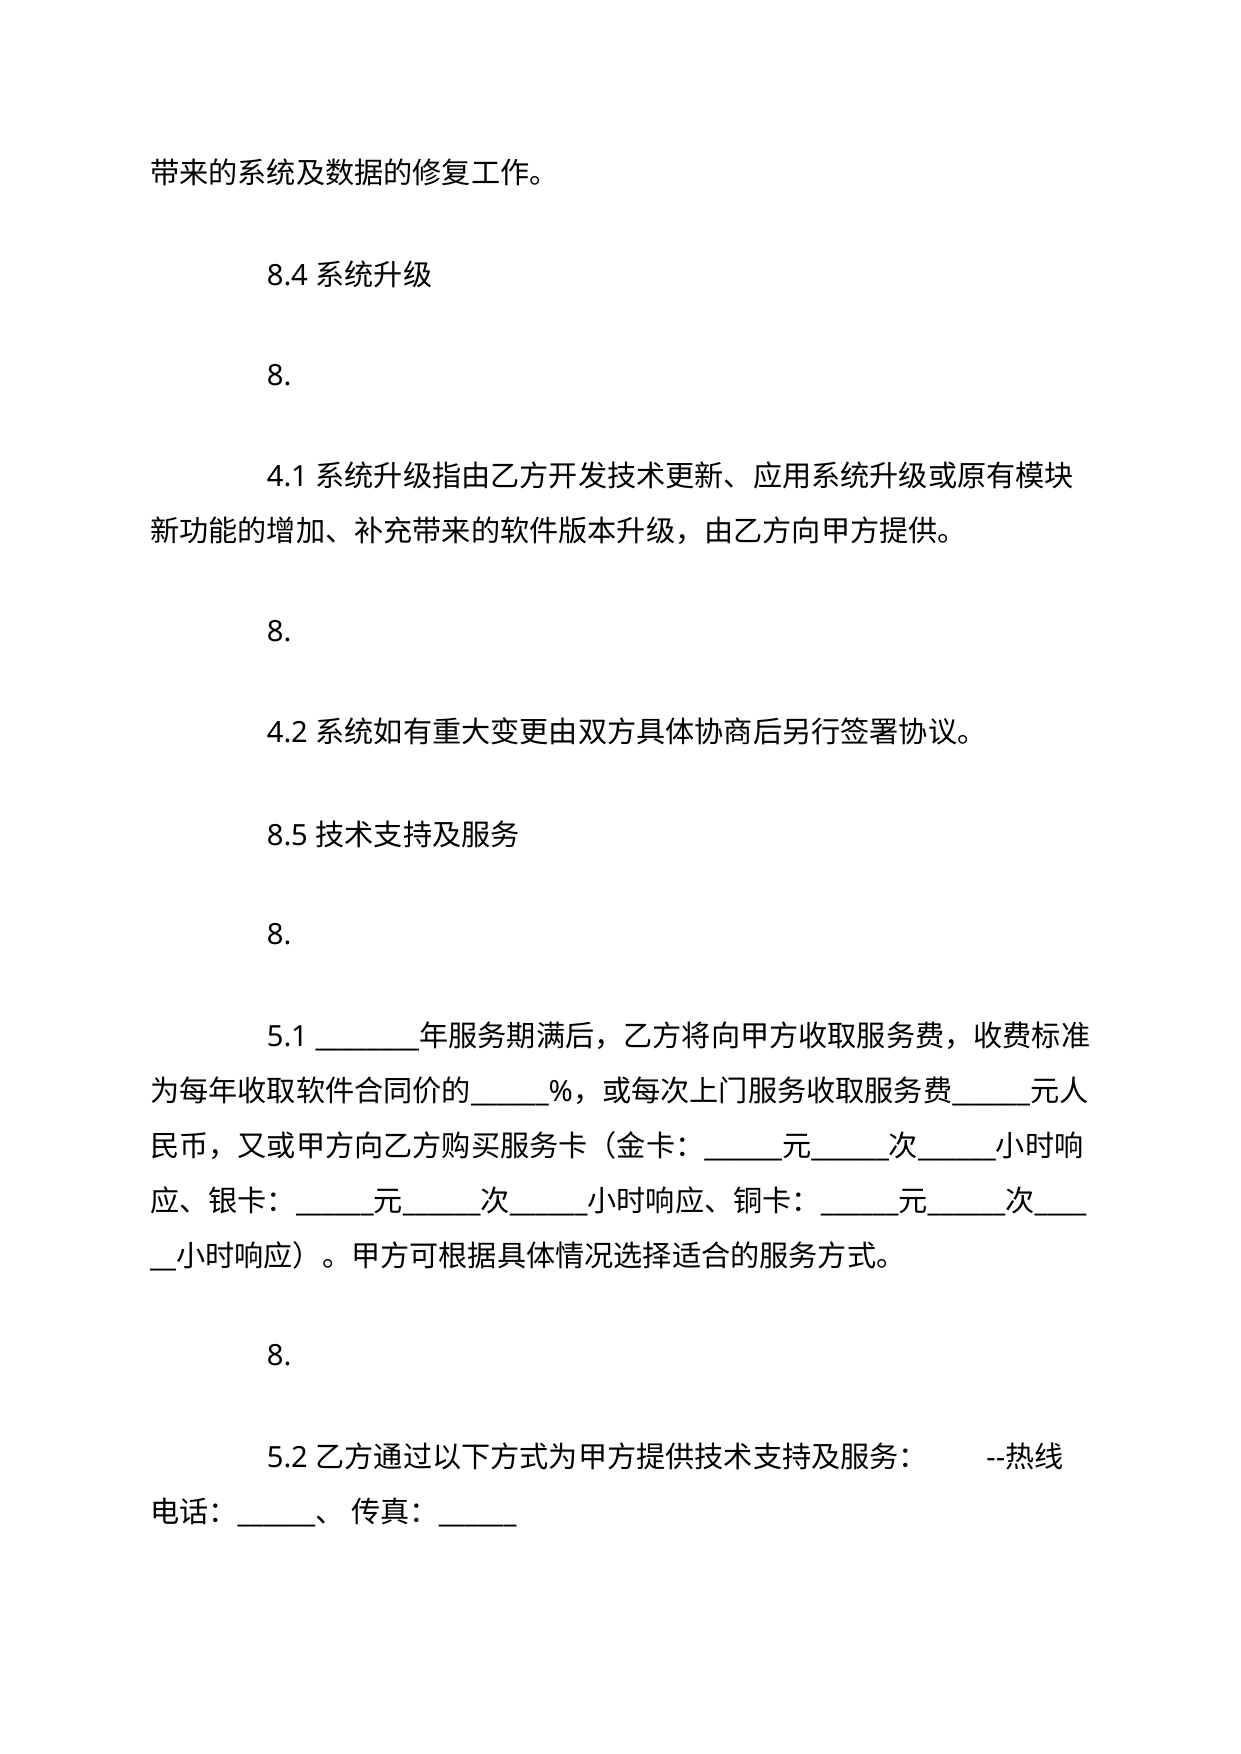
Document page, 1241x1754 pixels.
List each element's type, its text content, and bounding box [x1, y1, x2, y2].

text 5.1 ________年服务期满后，乙方将向甲方收取服务费，收费标准为每年收取软件合同价的______%，或每次上门服务收取服务费______元人民币，又或甲方向乙方购买服务卡（金卡：______元______次______小时响应、银卡：______元______次______小时响应、铜卡：______元______次______小时响应）。甲方可根据具体情况选择适合的服务方式。 [150, 1012, 1090, 1275]
text 4.1 系统升级指由乙方开发技术更新、应用系统升级或原有模块新功能的增加、补充带来的软件版本升级，由乙方向甲方提供。 [150, 453, 1090, 550]
text 8.4 系统升级 [150, 252, 1090, 294]
text 8. [150, 610, 1090, 649]
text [150, 150, 1090, 192]
text 8. [150, 913, 1090, 953]
text 8. [150, 1334, 1090, 1374]
text 8.5 技术支持及服务 [150, 811, 1090, 853]
text 8. [150, 354, 1090, 393]
text 4.2 系统如有重大变更由双方具体协商后另行签署协议。 [150, 709, 1090, 751]
text 5.2 乙方通过以下方式为甲方提供技术支持及服务： --热线电话：______、 传真：______ [150, 1433, 1090, 1531]
